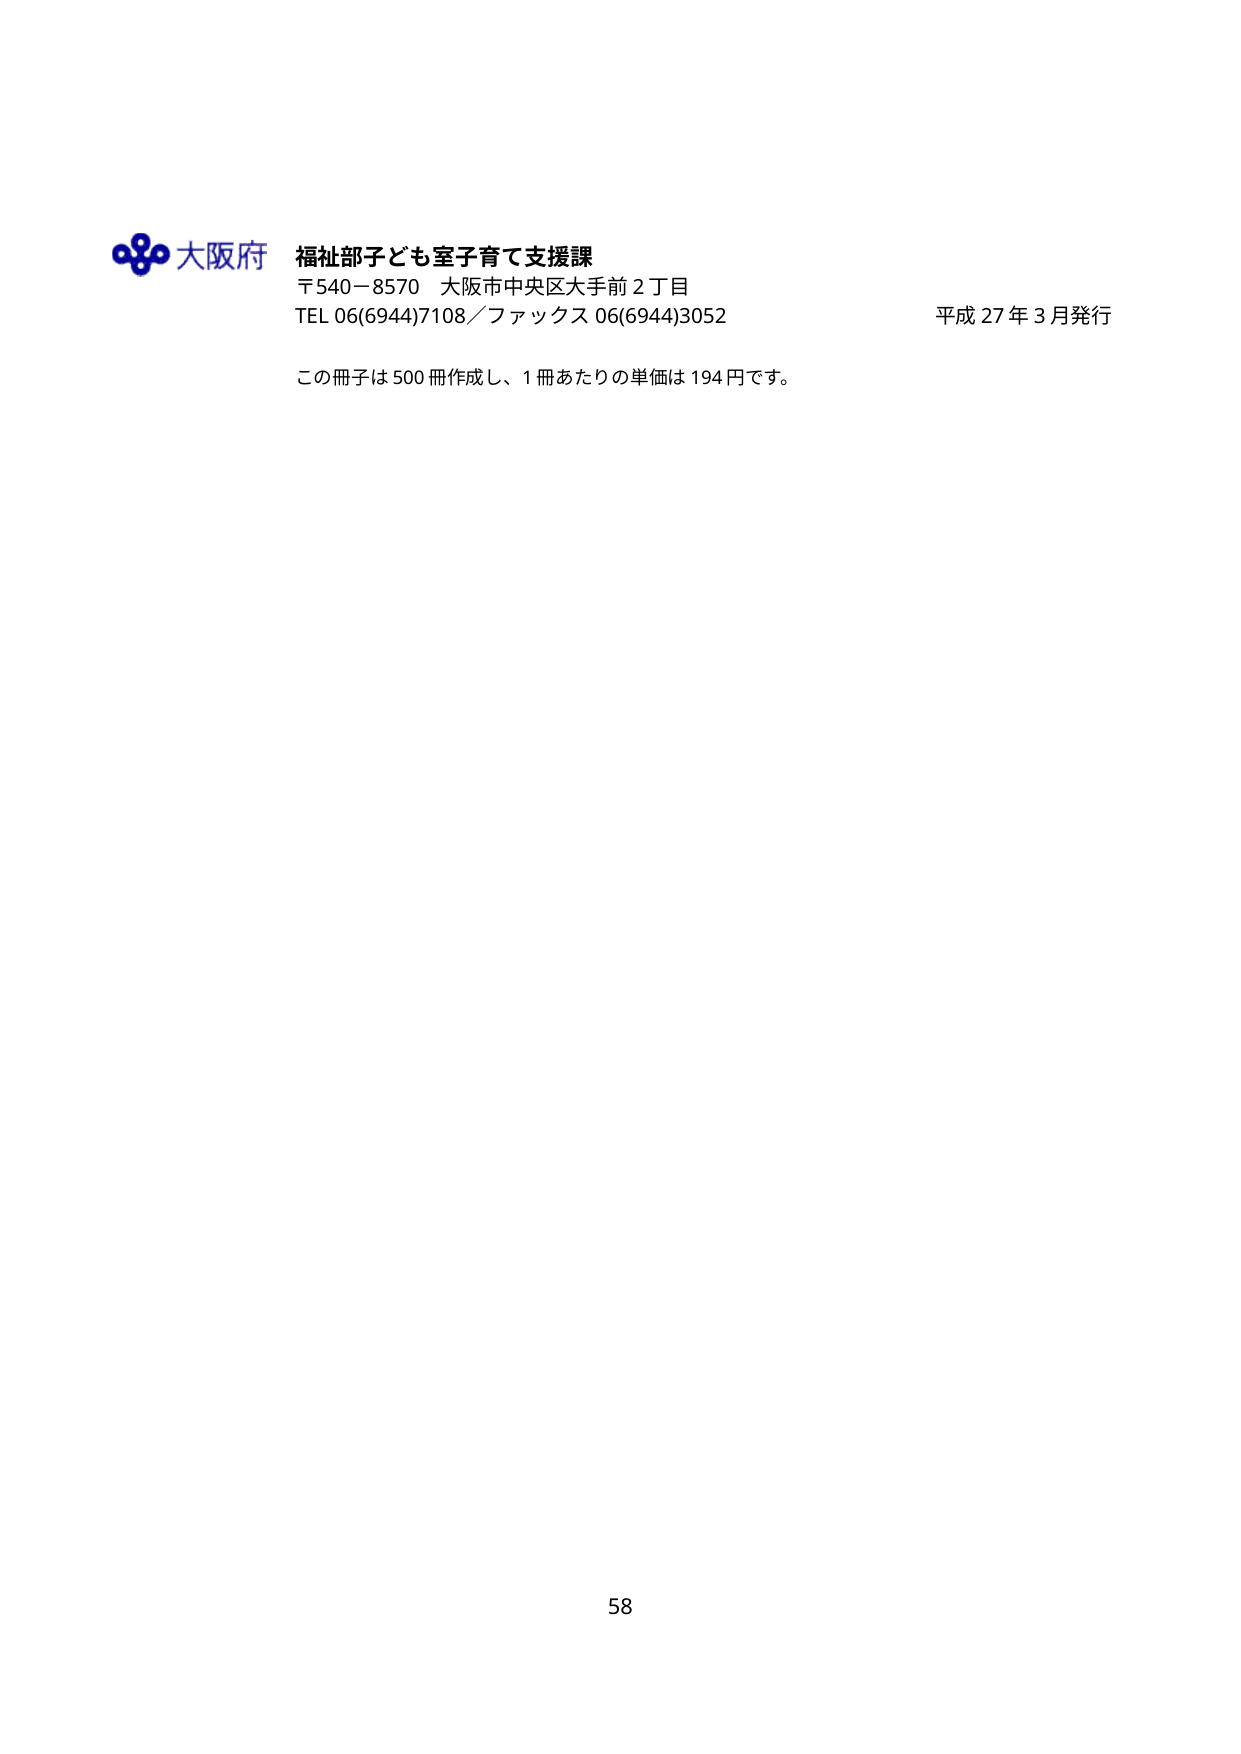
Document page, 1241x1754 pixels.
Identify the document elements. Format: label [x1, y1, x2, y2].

picture [112, 233, 267, 277]
